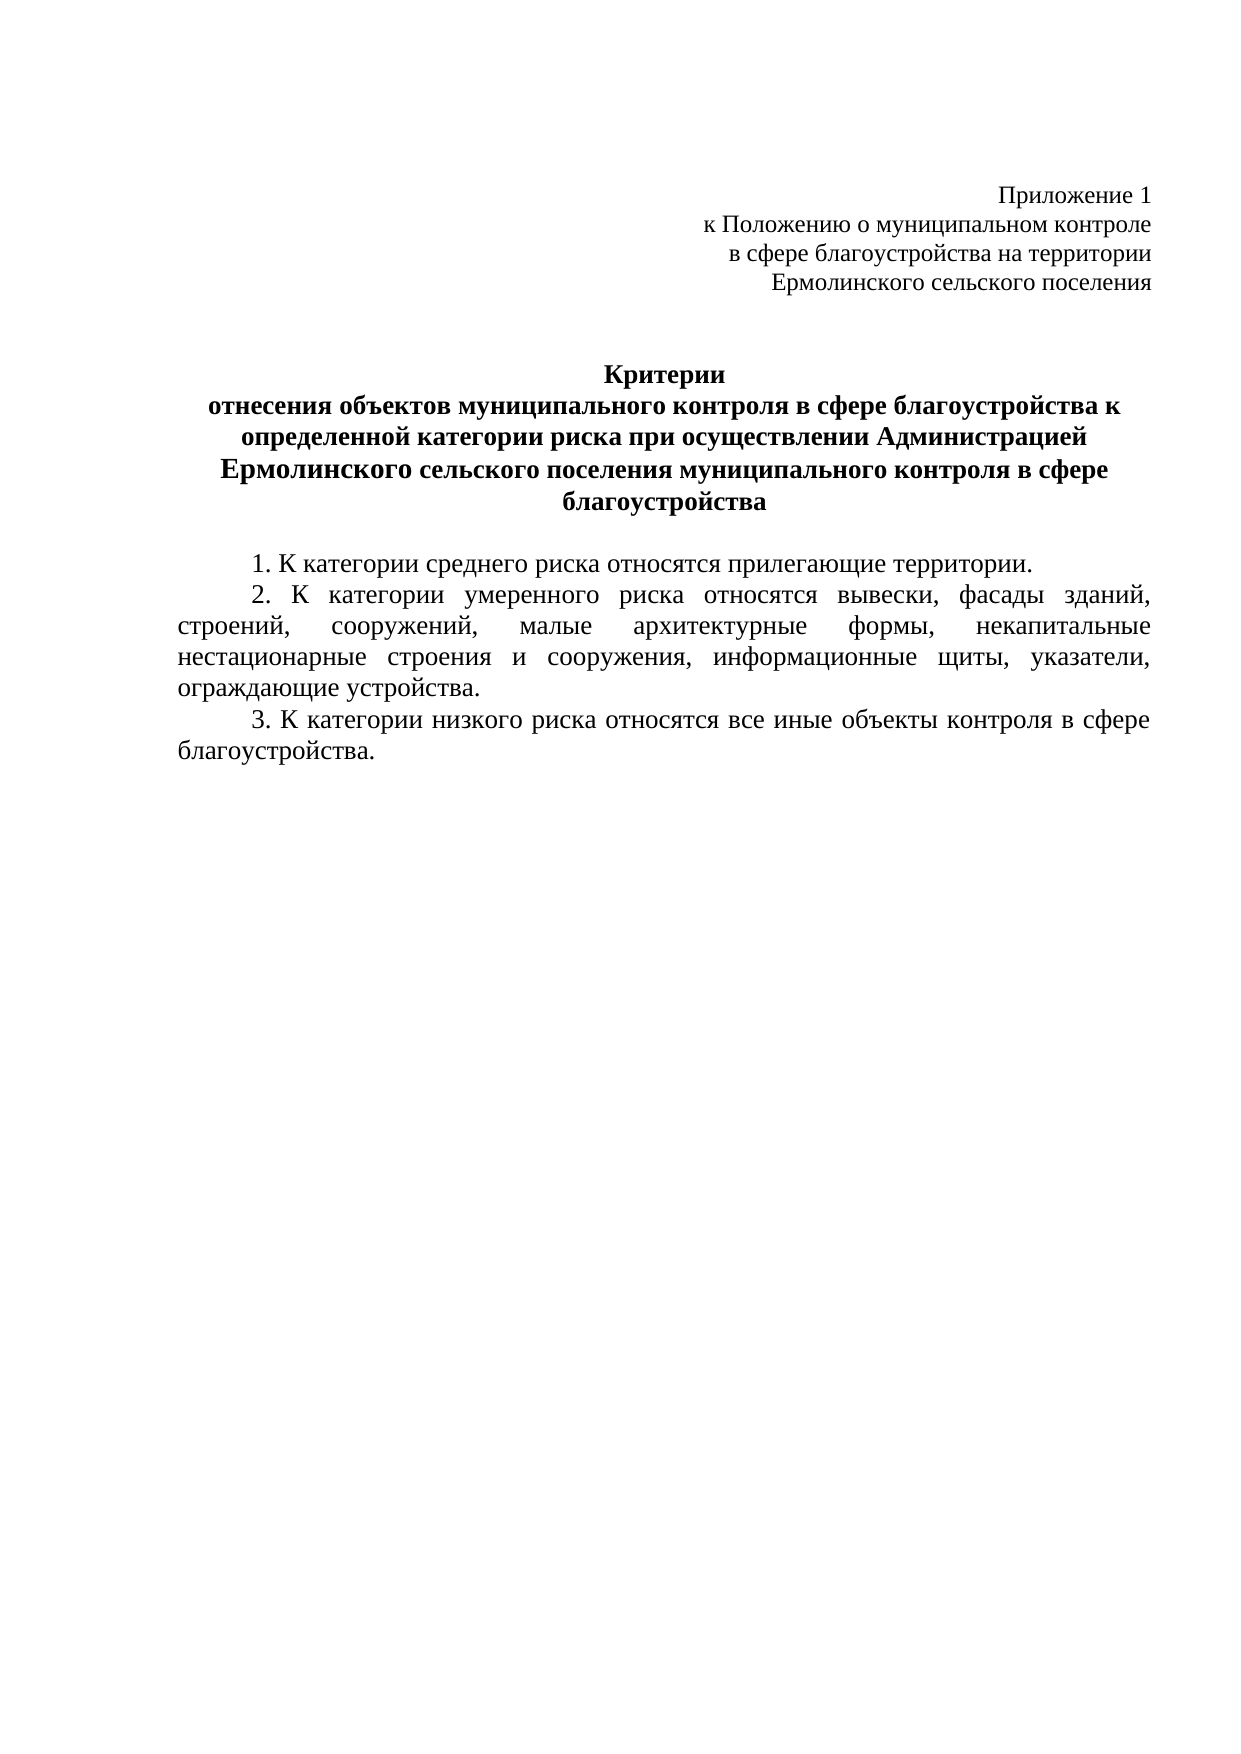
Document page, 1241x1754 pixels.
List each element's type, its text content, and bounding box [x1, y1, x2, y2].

title Критерии [177, 358, 1152, 389]
text Ермолинского сельского поселения [177, 267, 1152, 295]
text Приложение 1 [177, 180, 1152, 209]
text 3. К категории низкого риска относятся все иные объекты контроля в сфере благоустройства. [177, 703, 1152, 765]
title отнесения объектов муниципального контроля в сфере благоустройства к определенной категории риска при осуществлении Администрацией Ермолинского сельского поселения муниципального контроля в сфере благоустройства [177, 389, 1152, 516]
text к Положению о муниципальном контроле [177, 209, 1152, 238]
text в сфере благоустройства на территории [177, 238, 1152, 267]
text 1. К категории среднего риска относятся прилегающие территории. [177, 547, 1152, 578]
text 2. К категории умеренного риска относятся вывески, фасады зданий, строений, сооружений, малые архитектурные формы, некапитальные нестационарные строения и сооружения, информационные щиты, указатели, ограждающие устройства. [177, 578, 1152, 703]
